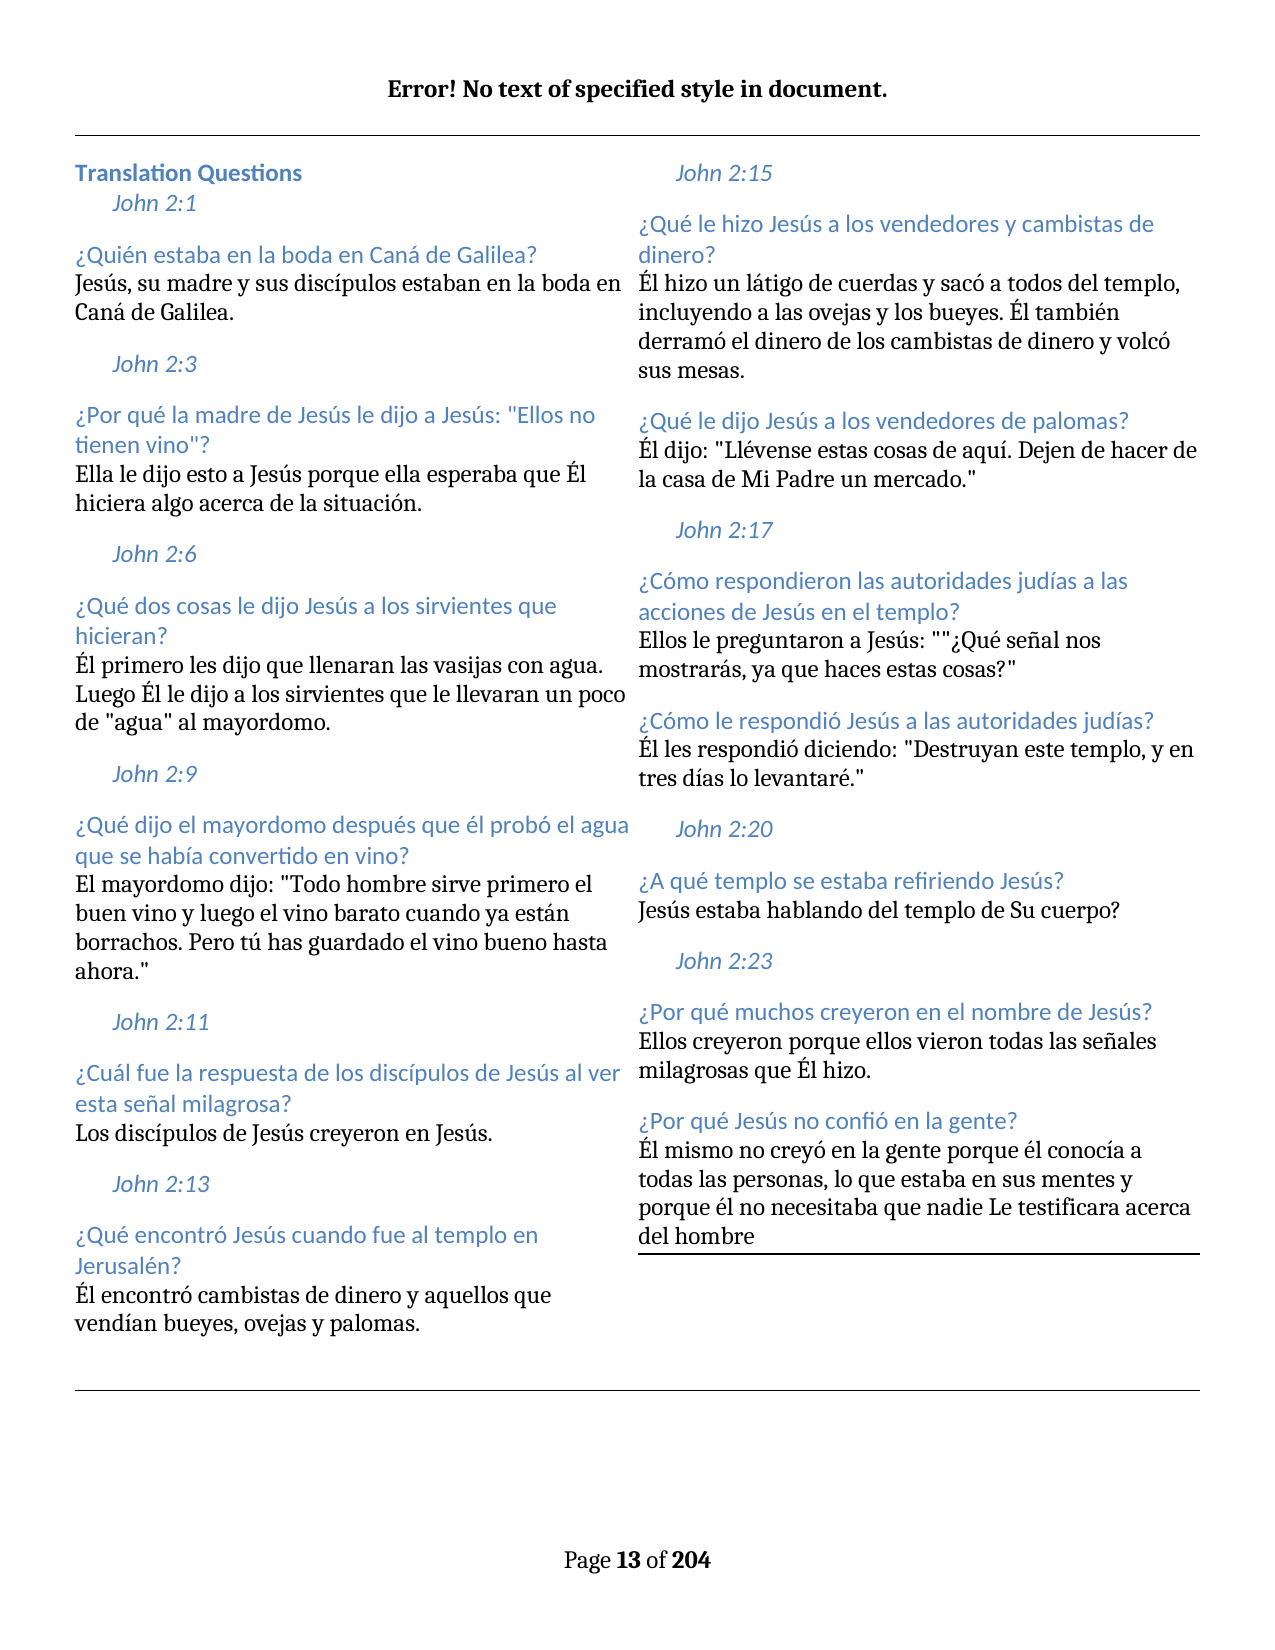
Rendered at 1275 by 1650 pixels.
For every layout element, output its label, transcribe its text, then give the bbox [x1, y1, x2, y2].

subtitle John 2:1 [75, 187, 637, 218]
text Jesús, su madre y sus discípulos estaban en la boda en Caná de Galilea. [75, 269, 637, 327]
subtitle ¿Qué dos cosas le dijo Jesús a los sirvientes que hicieran? [75, 590, 637, 651]
text Jesús estaba hablando del templo de Su cuerpo? [638, 896, 1200, 924]
subtitle ¿Por qué muchos creyeron en el nombre de Jesús? [638, 996, 1200, 1027]
text Él primero les dijo que llenaran las vasijas con agua. Luego Él le dijo a los sirvientes que le llevaran un poco de "agua" al mayordomo. [75, 651, 637, 737]
subtitle John 2:17 [638, 514, 1200, 544]
subtitle ¿Qué le dijo Jesús a los vendedores de palomas? [638, 405, 1200, 436]
subtitle John 2:3 [75, 348, 637, 378]
text Él hizo un látigo de cuerdas y sacó a todos del templo, incluyendo a las ovejas y los bueyes. Él también derramó el dinero de los cambistas de dinero y volcó sus mesas. [638, 269, 1200, 384]
subtitle ¿Cuál fue la respuesta de los discípulos de Jesús al ver esta señal milagrosa? [75, 1057, 637, 1118]
subtitle ¿A qué templo se estaba refiriendo Jesús? [638, 865, 1200, 896]
subtitle John 2:15 [638, 157, 1200, 187]
text Él encontró cambistas de dinero y aquellos que vendían bueyes, ovejas y palomas. [75, 1281, 637, 1338]
text Él mismo no creyó en la gente porque él conocía a todas las personas, lo que estaba en sus mentes y porque él no necesitaba que nadie Le testificara acerca del hombre [638, 1136, 1200, 1253]
text El mayordomo dijo: "Todo hombre sirve primero el buen vino y luego el vino barato cuando ya están borrachos. Pero tú has guardado el vino bueno hasta ahora." [75, 870, 637, 985]
text Ellos creyeron porque ellos vieron todas las señales milagrosas que Él hizo. [638, 1027, 1200, 1084]
subtitle John 2:23 [638, 945, 1200, 976]
subtitle John 2:11 [75, 1006, 637, 1037]
text Ellos le preguntaron a Jesús: ""¿Qué señal nos mostrarás, ya que haces estas cosas?" [638, 626, 1200, 684]
subtitle John 2:9 [75, 758, 637, 788]
subtitle ¿Qué encontró Jesús cuando fue al templo en Jerusalén? [75, 1219, 637, 1281]
subtitle ¿Qué dijo el mayordomo después que él probó el agua que se había convertido en vino? [75, 809, 637, 870]
text Los discípulos de Jesús creyeron en Jesús. [75, 1118, 637, 1147]
subtitle ¿Por qué Jesús no confió en la gente? [638, 1105, 1200, 1136]
subtitle John 2:13 [75, 1168, 637, 1199]
subtitle ¿Quién estaba en la boda en Caná de Galilea? [75, 239, 637, 269]
subtitle ¿Qué le hizo Jesús a los vendedores y cambistas de dinero? [638, 208, 1200, 269]
subtitle Translation Questions [75, 157, 637, 187]
subtitle ¿Cómo respondieron las autoridades judías a las acciones de Jesús en el templo? [638, 565, 1200, 626]
text Ella le dijo esto a Jesús porque ella esperaba que Él hiciera algo acerca de la situación. [75, 460, 637, 518]
text Él dijo: "Llévense estas cosas de aquí. Dejen de hacer de la casa de Mi Padre un mercado." [638, 436, 1200, 493]
subtitle John 2:6 [75, 538, 637, 569]
text Él les respondió diciendo: "Destruyan este templo, y en tres días lo levantaré." [638, 735, 1200, 793]
subtitle ¿Cómo le respondió Jesús a las autoridades judías? [638, 705, 1200, 735]
subtitle ¿Por qué la madre de Jesús le dijo a Jesús: "Ellos no tienen vino"? [75, 399, 637, 460]
subtitle John 2:20 [638, 814, 1200, 844]
